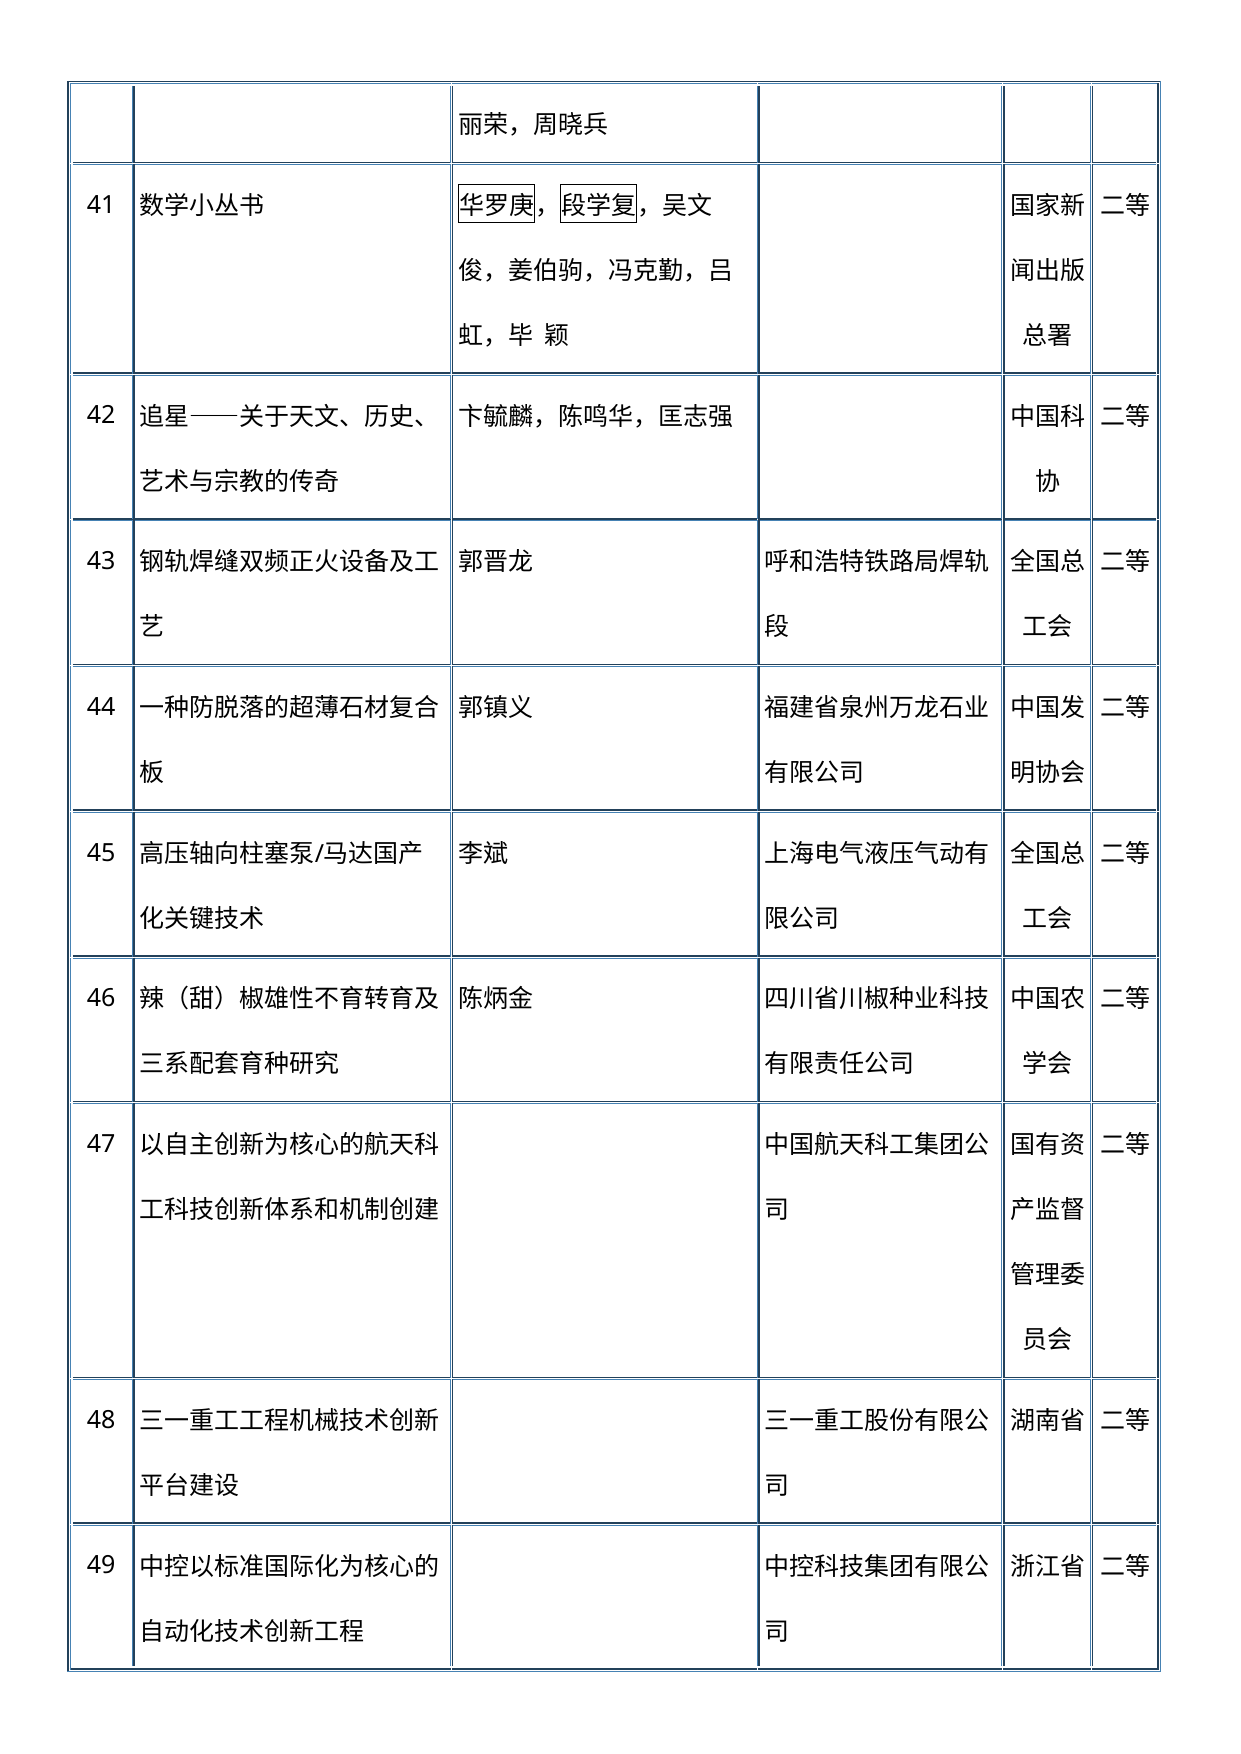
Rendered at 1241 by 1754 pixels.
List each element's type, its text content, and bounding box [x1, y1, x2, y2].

table_cell 高压轴向柱塞泵/马达国产化关键技术 [135, 813, 450, 955]
table_cell 二等 [1092, 1377, 1159, 1522]
table_cell 二等 [1093, 518, 1159, 664]
table_cell 上海电气液压气动有限公司 [760, 813, 1001, 955]
table_cell [760, 165, 1001, 372]
table_cell 陈炳金 [453, 959, 757, 1101]
table_cell [452, 1526, 758, 1668]
table_cell 44 [69, 664, 133, 809]
table_cell 全国总工会 [1005, 813, 1090, 955]
table_cell 中国航天科工集团公司 [760, 1104, 1001, 1377]
table_cell [453, 1380, 757, 1522]
table_cell 41 [71, 161, 132, 372]
table_cell 卞毓麟，陈鸣华，匡志强 [453, 376, 757, 518]
table_cell 辣（甜）椒雄性不育转育及三系配套育种研究 [135, 959, 450, 1101]
table_cell 二等 [1093, 372, 1158, 518]
table_cell 湖南省 [1005, 1380, 1090, 1522]
table_cell 李斌 [453, 813, 757, 955]
table_cell 全国总工会 [1005, 521, 1090, 664]
table_cell 43 [69, 518, 132, 664]
table_cell 二等 [1093, 955, 1158, 1101]
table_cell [452, 82, 758, 161]
table_cell [758, 82, 1003, 161]
table_cell 数学小丛书 [135, 165, 450, 372]
table_cell 40 [71, 84, 133, 161]
table_cell 中控科技集团有限公司 [758, 1522, 1003, 1668]
table_cell 以自主创新为核心的航天科工科技创新体系和机制创建 [135, 1104, 450, 1377]
table_cell 45 [71, 809, 132, 955]
table_cell 48 [69, 1377, 133, 1522]
table_cell 二等 [1092, 1101, 1159, 1377]
table_cell 国家新闻出版总署 [1005, 165, 1090, 372]
table_cell 农业部 [1003, 84, 1092, 161]
table_cell 二等 [1093, 161, 1158, 372]
table_cell 中国农学会 [1005, 959, 1090, 1101]
table_cell 三一重工股份有限公司 [760, 1380, 1001, 1522]
table_cell 福建省泉州万龙石业有限公司 [760, 667, 1001, 809]
table_cell 郭镇义 [453, 667, 757, 809]
table_cell 42 [71, 372, 132, 518]
table_cell 中国科协 [1005, 376, 1090, 518]
table_cell [760, 376, 1001, 518]
table_cell 呼和浩特铁路局焊轨段 [760, 521, 1001, 664]
table_cell 钢轨焊缝双频正火设备及工艺 [135, 521, 450, 664]
table_cell 四川省川椒种业科技有限责任公司 [760, 959, 1001, 1101]
table_cell 中控以标准国际化为核心的自动化技术创新工程 [133, 1526, 452, 1668]
table_cell [453, 1104, 757, 1377]
table_cell 追星——关于天文、历史、艺术与宗教的传奇 [135, 376, 450, 518]
table_cell 《黑龙江农业新技术系列图解丛书》 [133, 84, 452, 161]
table_cell 三一重工工程机械技术创新平台建设 [135, 1380, 450, 1522]
table_cell 二等 [1092, 84, 1157, 161]
table_cell 47 [69, 1101, 133, 1377]
table_cell 国有资产监督管理委员会 [1005, 1104, 1090, 1377]
table_cell 浙江省 [1003, 1526, 1092, 1668]
table_cell 中国发明协会 [1005, 667, 1090, 809]
table_cell 一种防脱落的超薄石材复合板 [135, 667, 450, 809]
table_cell 华罗庚，段学复，吴文俊，姜伯驹，冯克勤，吕 虹，毕 颖 [453, 165, 757, 372]
table_cell 46 [71, 955, 132, 1101]
table_cell 二等 [1092, 664, 1159, 809]
table_cell 49 [71, 1522, 133, 1668]
table_cell 二等 [1092, 1522, 1158, 1668]
table_cell 二等 [1093, 809, 1158, 955]
table_cell 郭晋龙 [453, 521, 757, 664]
